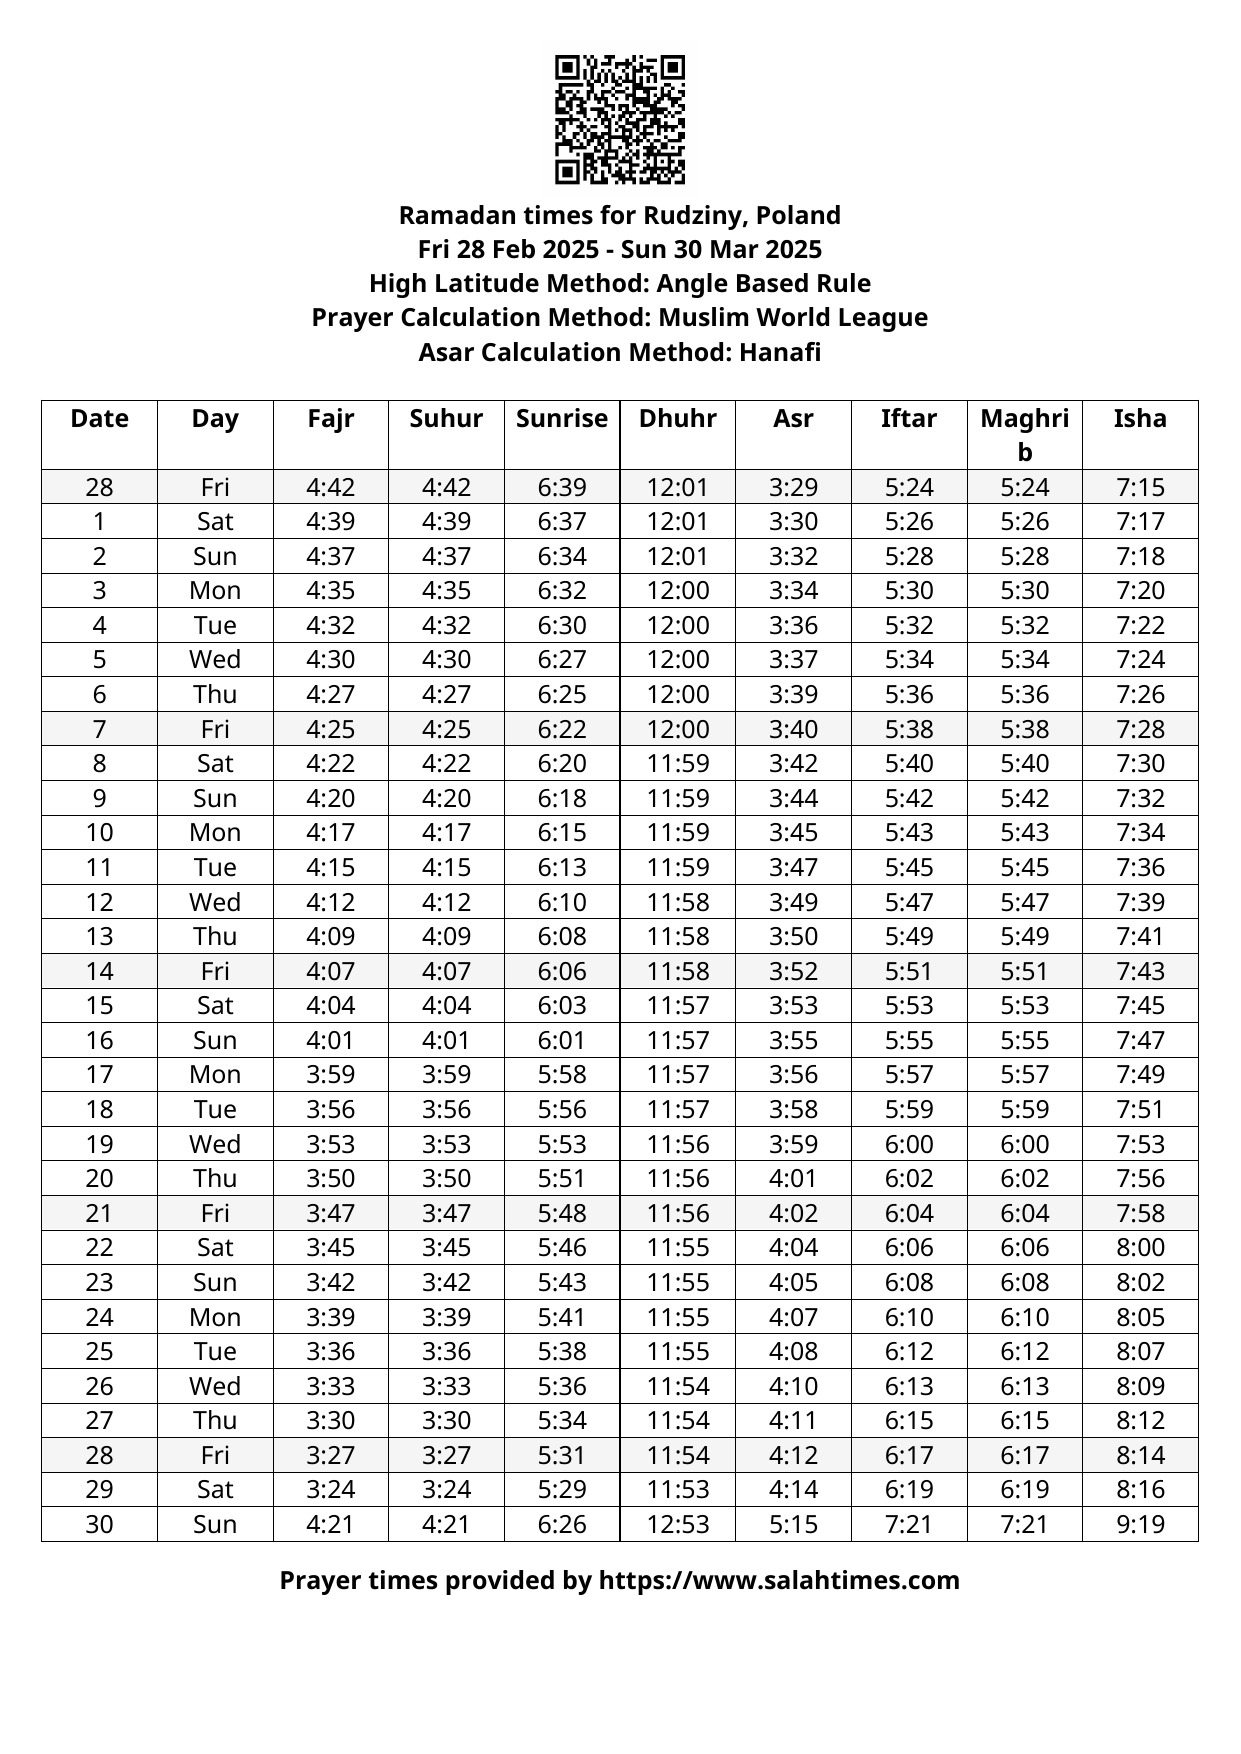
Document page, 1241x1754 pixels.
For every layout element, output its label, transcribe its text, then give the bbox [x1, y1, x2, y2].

table_header Fajr [274, 401, 388, 469]
table_cell 4:37 [389, 539, 504, 572]
table_cell 3:56 [274, 1092, 388, 1126]
table_cell 11:58 [621, 919, 735, 953]
table_cell 3:34 [736, 574, 851, 607]
table_cell 6:39 [505, 470, 619, 503]
table_cell 28 [42, 470, 157, 503]
table_cell 2 [42, 539, 157, 572]
table_cell 5:48 [505, 1196, 619, 1229]
table_cell 4:07 [736, 1300, 851, 1333]
table_cell 6:10 [852, 1300, 967, 1333]
table_header Date [42, 401, 157, 469]
table_cell 11:54 [621, 1404, 735, 1437]
table_cell 3:56 [736, 1058, 851, 1091]
table_cell 6:08 [968, 1265, 1082, 1299]
table_cell 5:53 [852, 989, 967, 1022]
table_cell 6:27 [505, 643, 619, 676]
table_cell 8:02 [1083, 1265, 1198, 1299]
table_cell 3:33 [389, 1369, 504, 1402]
table_cell 6:15 [852, 1404, 967, 1437]
table_cell 3:39 [736, 677, 851, 711]
table_cell 3:39 [274, 1300, 388, 1333]
table_cell 5:29 [505, 1473, 619, 1506]
table_cell 6:30 [505, 608, 619, 642]
table_cell 3:24 [389, 1473, 504, 1506]
table_cell 6:25 [505, 677, 619, 711]
table_cell 4:32 [389, 608, 504, 642]
table_cell 11:56 [621, 1196, 735, 1229]
table_cell 11:55 [621, 1300, 735, 1333]
table_cell 5:53 [505, 1127, 619, 1160]
table_cell 3:50 [736, 919, 851, 953]
table_header Day [158, 401, 273, 469]
table_cell Thu [158, 677, 273, 711]
text Fri 28 Feb 2025 - Sun 30 Mar 2025 [42, 232, 1198, 266]
table_cell 7:36 [1083, 850, 1198, 884]
table_cell 4:02 [736, 1196, 851, 1229]
table_cell Thu [158, 1161, 273, 1195]
table_cell 6:37 [505, 504, 619, 538]
table_cell 6:12 [968, 1334, 1082, 1368]
table_cell 4:04 [736, 1231, 851, 1264]
table_cell 5:43 [968, 816, 1082, 849]
table_cell Sun [158, 1507, 273, 1541]
table_cell 11:53 [621, 1473, 735, 1506]
table_cell 3:37 [736, 643, 851, 676]
table_cell 11:54 [621, 1369, 735, 1402]
table_cell 5:15 [736, 1507, 851, 1541]
table_cell 7:49 [1083, 1058, 1198, 1091]
table_cell 6:10 [968, 1300, 1082, 1333]
table_cell 3:30 [389, 1404, 504, 1437]
table_cell Mon [158, 1058, 273, 1091]
table_cell Tue [158, 608, 273, 642]
table_cell 15 [42, 989, 157, 1022]
table_cell 24 [42, 1300, 157, 1333]
table_cell 6:34 [505, 539, 619, 572]
table_cell 4:39 [389, 504, 504, 538]
table_cell 5 [42, 643, 157, 676]
table_cell 12:01 [621, 470, 735, 503]
table_cell 4:08 [736, 1334, 851, 1368]
table_cell 11:59 [621, 816, 735, 849]
table_cell 3:59 [274, 1058, 388, 1091]
table_cell 11:59 [621, 850, 735, 884]
table_cell 5:26 [852, 504, 967, 538]
table_cell 18 [42, 1092, 157, 1126]
table_cell 3:24 [274, 1473, 388, 1506]
table_cell 3:52 [736, 954, 851, 987]
table_cell 3:33 [274, 1369, 388, 1402]
table_cell 5:45 [968, 850, 1082, 884]
table_cell 12:00 [621, 643, 735, 676]
table_cell 6:01 [505, 1023, 619, 1057]
table_cell Tue [158, 1092, 273, 1126]
table_cell 4:01 [389, 1023, 504, 1057]
table_cell 5:43 [852, 816, 967, 849]
table_cell 5:53 [968, 989, 1082, 1022]
table_cell 4:25 [389, 712, 504, 745]
table_cell 11:57 [621, 1058, 735, 1091]
table_cell 4:22 [389, 746, 504, 780]
table_cell 3 [42, 574, 157, 607]
table_cell 12:00 [621, 712, 735, 745]
table_cell 5:24 [968, 470, 1082, 503]
table_cell 6:13 [852, 1369, 967, 1402]
table_cell 6:18 [505, 781, 619, 814]
table_header Asr [736, 401, 851, 469]
table_cell 4:37 [274, 539, 388, 572]
table_cell 7:18 [1083, 539, 1198, 572]
table_cell Fri [158, 712, 273, 745]
table_cell 5:24 [852, 470, 967, 503]
table_cell Wed [158, 1369, 273, 1402]
table_cell 6:12 [852, 1334, 967, 1368]
table_cell Fri [158, 470, 273, 503]
table_cell Tue [158, 1334, 273, 1368]
table_cell 4:35 [389, 574, 504, 607]
table_cell 8:14 [1083, 1438, 1198, 1472]
table_cell 4:07 [389, 954, 504, 987]
table_cell 3:30 [736, 504, 851, 538]
table_cell 9 [42, 781, 157, 814]
table_cell 1 [42, 504, 157, 538]
table_cell Sun [158, 539, 273, 572]
table_cell 4:07 [274, 954, 388, 987]
table_cell 3:47 [274, 1196, 388, 1229]
table_cell 6:02 [968, 1161, 1082, 1195]
table_cell 27 [42, 1404, 157, 1437]
table_cell 8:16 [1083, 1473, 1198, 1506]
table_cell 6:26 [505, 1507, 619, 1541]
table_cell 5:36 [852, 677, 967, 711]
table_cell 4:25 [274, 712, 388, 745]
table_cell Thu [158, 1404, 273, 1437]
table_cell 4:04 [389, 989, 504, 1022]
table_cell 5:30 [852, 574, 967, 607]
table_cell 11:57 [621, 1092, 735, 1126]
table_cell 7:56 [1083, 1161, 1198, 1195]
table_cell 7:43 [1083, 954, 1198, 987]
table_cell 6:17 [968, 1438, 1082, 1472]
table_cell Sat [158, 504, 273, 538]
table_cell 3:39 [389, 1300, 504, 1333]
table_cell 5:32 [968, 608, 1082, 642]
table_cell 7:28 [1083, 712, 1198, 745]
table_header Isha [1083, 401, 1198, 469]
table_cell 5:57 [968, 1058, 1082, 1091]
table_cell 5:51 [852, 954, 967, 987]
table_cell 4:42 [274, 470, 388, 503]
table_cell 5:56 [505, 1092, 619, 1126]
table_cell 3:53 [389, 1127, 504, 1160]
table_cell 4:17 [274, 816, 388, 849]
table_cell 4:27 [274, 677, 388, 711]
table_cell 3:59 [389, 1058, 504, 1091]
table_cell Sun [158, 1023, 273, 1057]
table_cell 5:40 [852, 746, 967, 780]
table_cell 7:21 [968, 1507, 1082, 1541]
text Prayer Calculation Method: Muslim World League [42, 300, 1198, 334]
text Prayer times provided by https://www.salahtimes.com [42, 1563, 1198, 1597]
table_cell 11:59 [621, 746, 735, 780]
table_cell 5:40 [968, 746, 1082, 780]
table_cell 17 [42, 1058, 157, 1091]
text Ramadan times for Rudziny, Poland [42, 198, 1198, 232]
table_cell 4:42 [389, 470, 504, 503]
table_cell 6 [42, 677, 157, 711]
table_cell 7:41 [1083, 919, 1198, 953]
table_cell 5:47 [968, 885, 1082, 918]
table_cell 7:51 [1083, 1092, 1198, 1126]
table_cell 6:19 [968, 1473, 1082, 1506]
table_cell 3:27 [274, 1438, 388, 1472]
table_cell 22 [42, 1231, 157, 1264]
table_cell 7:39 [1083, 885, 1198, 918]
table_cell 3:40 [736, 712, 851, 745]
table_cell Fri [158, 1196, 273, 1229]
table_cell 5:47 [852, 885, 967, 918]
text Asar Calculation Method: Hanafi [42, 334, 1198, 368]
table_cell 28 [42, 1438, 157, 1472]
table_cell 26 [42, 1369, 157, 1402]
table_cell 7:21 [852, 1507, 967, 1541]
table_cell 14 [42, 954, 157, 987]
table_cell Wed [158, 885, 273, 918]
table_cell 6:06 [968, 1231, 1082, 1264]
table_cell 7:26 [1083, 677, 1198, 711]
table_cell 3:42 [736, 746, 851, 780]
table_cell 3:50 [389, 1161, 504, 1195]
table_cell 6:04 [968, 1196, 1082, 1229]
table_cell 12 [42, 885, 157, 918]
table_cell 3:47 [736, 850, 851, 884]
table_cell 5:49 [968, 919, 1082, 953]
table_cell 12:00 [621, 677, 735, 711]
table_cell 7:22 [1083, 608, 1198, 642]
table_cell 11:55 [621, 1334, 735, 1368]
table_cell 10 [42, 816, 157, 849]
table_cell 5:38 [968, 712, 1082, 745]
table_cell 4:20 [389, 781, 504, 814]
table_cell 4:14 [736, 1473, 851, 1506]
table_cell 5:31 [505, 1438, 619, 1472]
table_cell 4:09 [389, 919, 504, 953]
table_cell 11:59 [621, 781, 735, 814]
table_cell 4:30 [389, 643, 504, 676]
table_cell 5:55 [968, 1023, 1082, 1057]
table_cell 6:06 [852, 1231, 967, 1264]
table_cell 7:20 [1083, 574, 1198, 607]
table_cell 8:12 [1083, 1404, 1198, 1437]
table_cell Fri [158, 954, 273, 987]
table_cell 3:55 [736, 1023, 851, 1057]
table_cell Wed [158, 1127, 273, 1160]
table_cell 11 [42, 850, 157, 884]
table_cell Mon [158, 816, 273, 849]
table_cell 5:57 [852, 1058, 967, 1091]
table_cell 5:36 [968, 677, 1082, 711]
table_cell Mon [158, 1300, 273, 1333]
table_cell 6:13 [505, 850, 619, 884]
table_cell 5:34 [968, 643, 1082, 676]
table_cell Fri [158, 1438, 273, 1472]
table_cell 5:41 [505, 1300, 619, 1333]
table_cell 23 [42, 1265, 157, 1299]
table_cell Sat [158, 1473, 273, 1506]
table_cell 11:57 [621, 1023, 735, 1057]
table_cell 5:59 [852, 1092, 967, 1126]
table_cell 3:36 [274, 1334, 388, 1368]
table_cell 5:46 [505, 1231, 619, 1264]
table_cell 5:28 [968, 539, 1082, 572]
table_cell 7:53 [1083, 1127, 1198, 1160]
table_cell 11:55 [621, 1231, 735, 1264]
table_cell 6:02 [852, 1161, 967, 1195]
table_cell 7:47 [1083, 1023, 1198, 1057]
table_cell 4:35 [274, 574, 388, 607]
table_cell 8:00 [1083, 1231, 1198, 1264]
table_cell 4:17 [389, 816, 504, 849]
table_cell 4:27 [389, 677, 504, 711]
table_cell 6:32 [505, 574, 619, 607]
table_cell 12:53 [621, 1507, 735, 1541]
table_cell 8:07 [1083, 1334, 1198, 1368]
table_cell 6:08 [852, 1265, 967, 1299]
table_cell 4:12 [389, 885, 504, 918]
table_header Iftar [852, 401, 967, 469]
table_cell 5:59 [968, 1092, 1082, 1126]
table_cell 12:00 [621, 574, 735, 607]
table_cell Sun [158, 1265, 273, 1299]
table_cell 8 [42, 746, 157, 780]
table_cell 11:58 [621, 954, 735, 987]
table_cell 3:45 [389, 1231, 504, 1264]
table_cell 7 [42, 712, 157, 745]
table_header Dhuhr [621, 401, 735, 469]
table_cell 4:20 [274, 781, 388, 814]
table_cell 4:22 [274, 746, 388, 780]
text High Latitude Method: Angle Based Rule [42, 266, 1198, 300]
table_cell 7:45 [1083, 989, 1198, 1022]
table_cell 6:03 [505, 989, 619, 1022]
table_cell 12:01 [621, 504, 735, 538]
table_cell 3:44 [736, 781, 851, 814]
table_cell 6:04 [852, 1196, 967, 1229]
table_cell 6:00 [852, 1127, 967, 1160]
table_cell 30 [42, 1507, 157, 1541]
table_cell Mon [158, 574, 273, 607]
table_cell 5:45 [852, 850, 967, 884]
table_cell Sun [158, 781, 273, 814]
table_cell 5:32 [852, 608, 967, 642]
table_cell 11:54 [621, 1438, 735, 1472]
table_cell 4:05 [736, 1265, 851, 1299]
table_cell 4:12 [274, 885, 388, 918]
table_header Maghrib [968, 401, 1082, 469]
table_cell 5:42 [852, 781, 967, 814]
table_cell 9:19 [1083, 1507, 1198, 1541]
table_cell 5:30 [968, 574, 1082, 607]
table_cell 5:34 [505, 1404, 619, 1437]
table_cell 16 [42, 1023, 157, 1057]
table_cell 5:42 [968, 781, 1082, 814]
table_cell 3:58 [736, 1092, 851, 1126]
table_header Sunrise [505, 401, 619, 469]
table_cell 12:01 [621, 539, 735, 572]
table_cell 4:10 [736, 1369, 851, 1402]
table_cell 4:15 [274, 850, 388, 884]
table_cell 3:29 [736, 470, 851, 503]
table_cell 6:20 [505, 746, 619, 780]
table_cell 5:34 [852, 643, 967, 676]
table_cell 4:01 [736, 1161, 851, 1195]
table_cell 6:13 [968, 1369, 1082, 1402]
table_cell 3:42 [274, 1265, 388, 1299]
table_cell 8:05 [1083, 1300, 1198, 1333]
table_cell 11:56 [621, 1161, 735, 1195]
table_cell 3:49 [736, 885, 851, 918]
table_cell 7:15 [1083, 470, 1198, 503]
table_cell 4:09 [274, 919, 388, 953]
table_cell 5:38 [852, 712, 967, 745]
table_cell 4:12 [736, 1438, 851, 1472]
table_cell 5:51 [505, 1161, 619, 1195]
table_cell 4:15 [389, 850, 504, 884]
table_cell Sat [158, 1231, 273, 1264]
table_cell 4:04 [274, 989, 388, 1022]
table_cell 3:42 [389, 1265, 504, 1299]
table_cell 4:39 [274, 504, 388, 538]
table_cell 7:24 [1083, 643, 1198, 676]
table_cell 6:06 [505, 954, 619, 987]
table_cell 5:49 [852, 919, 967, 953]
table_cell 6:15 [968, 1404, 1082, 1437]
table_cell 6:19 [852, 1473, 967, 1506]
table_cell 5:38 [505, 1334, 619, 1368]
table_cell 3:36 [736, 608, 851, 642]
table_cell 4:01 [274, 1023, 388, 1057]
table_cell 11:55 [621, 1265, 735, 1299]
table_cell 5:28 [852, 539, 967, 572]
table_cell Sat [158, 989, 273, 1022]
table_cell 6:22 [505, 712, 619, 745]
table_cell 6:08 [505, 919, 619, 953]
table_cell Thu [158, 919, 273, 953]
table_cell 5:58 [505, 1058, 619, 1091]
table_cell 3:53 [736, 989, 851, 1022]
table_cell 6:10 [505, 885, 619, 918]
table_cell 12:00 [621, 608, 735, 642]
table_cell 4:21 [274, 1507, 388, 1541]
table_cell 4:21 [389, 1507, 504, 1541]
table_cell 7:17 [1083, 504, 1198, 538]
picture [542, 41, 699, 198]
table_cell 3:30 [274, 1404, 388, 1437]
table_cell 3:56 [389, 1092, 504, 1126]
table_cell 29 [42, 1473, 157, 1506]
table_cell 25 [42, 1334, 157, 1368]
table_cell 20 [42, 1161, 157, 1195]
table_cell 6:17 [852, 1438, 967, 1472]
table_cell 5:55 [852, 1023, 967, 1057]
table_cell 4:11 [736, 1404, 851, 1437]
table_cell 7:34 [1083, 816, 1198, 849]
table_cell Sat [158, 746, 273, 780]
table_cell 3:53 [274, 1127, 388, 1160]
table_cell 4:32 [274, 608, 388, 642]
table_cell 6:00 [968, 1127, 1082, 1160]
table_cell 6:15 [505, 816, 619, 849]
table_cell 3:45 [736, 816, 851, 849]
table_cell 4 [42, 608, 157, 642]
table_cell 21 [42, 1196, 157, 1229]
table_cell 7:32 [1083, 781, 1198, 814]
table_cell 19 [42, 1127, 157, 1160]
table_cell 11:56 [621, 1127, 735, 1160]
table_cell Wed [158, 643, 273, 676]
table_cell 3:32 [736, 539, 851, 572]
table_cell 3:27 [389, 1438, 504, 1472]
table_cell 7:30 [1083, 746, 1198, 780]
table_cell 13 [42, 919, 157, 953]
table_cell 5:26 [968, 504, 1082, 538]
table_cell 8:09 [1083, 1369, 1198, 1402]
table_cell Tue [158, 850, 273, 884]
table_cell 5:36 [505, 1369, 619, 1402]
table_cell 11:57 [621, 989, 735, 1022]
table_cell 3:59 [736, 1127, 851, 1160]
table_cell 4:30 [274, 643, 388, 676]
table_cell 5:51 [968, 954, 1082, 987]
table_cell 3:50 [274, 1161, 388, 1195]
table_cell 7:58 [1083, 1196, 1198, 1229]
table_cell 3:36 [389, 1334, 504, 1368]
table_header Suhur [389, 401, 504, 469]
table_cell 3:45 [274, 1231, 388, 1264]
table_cell 11:58 [621, 885, 735, 918]
table_cell 3:47 [389, 1196, 504, 1229]
table_cell 5:43 [505, 1265, 619, 1299]
